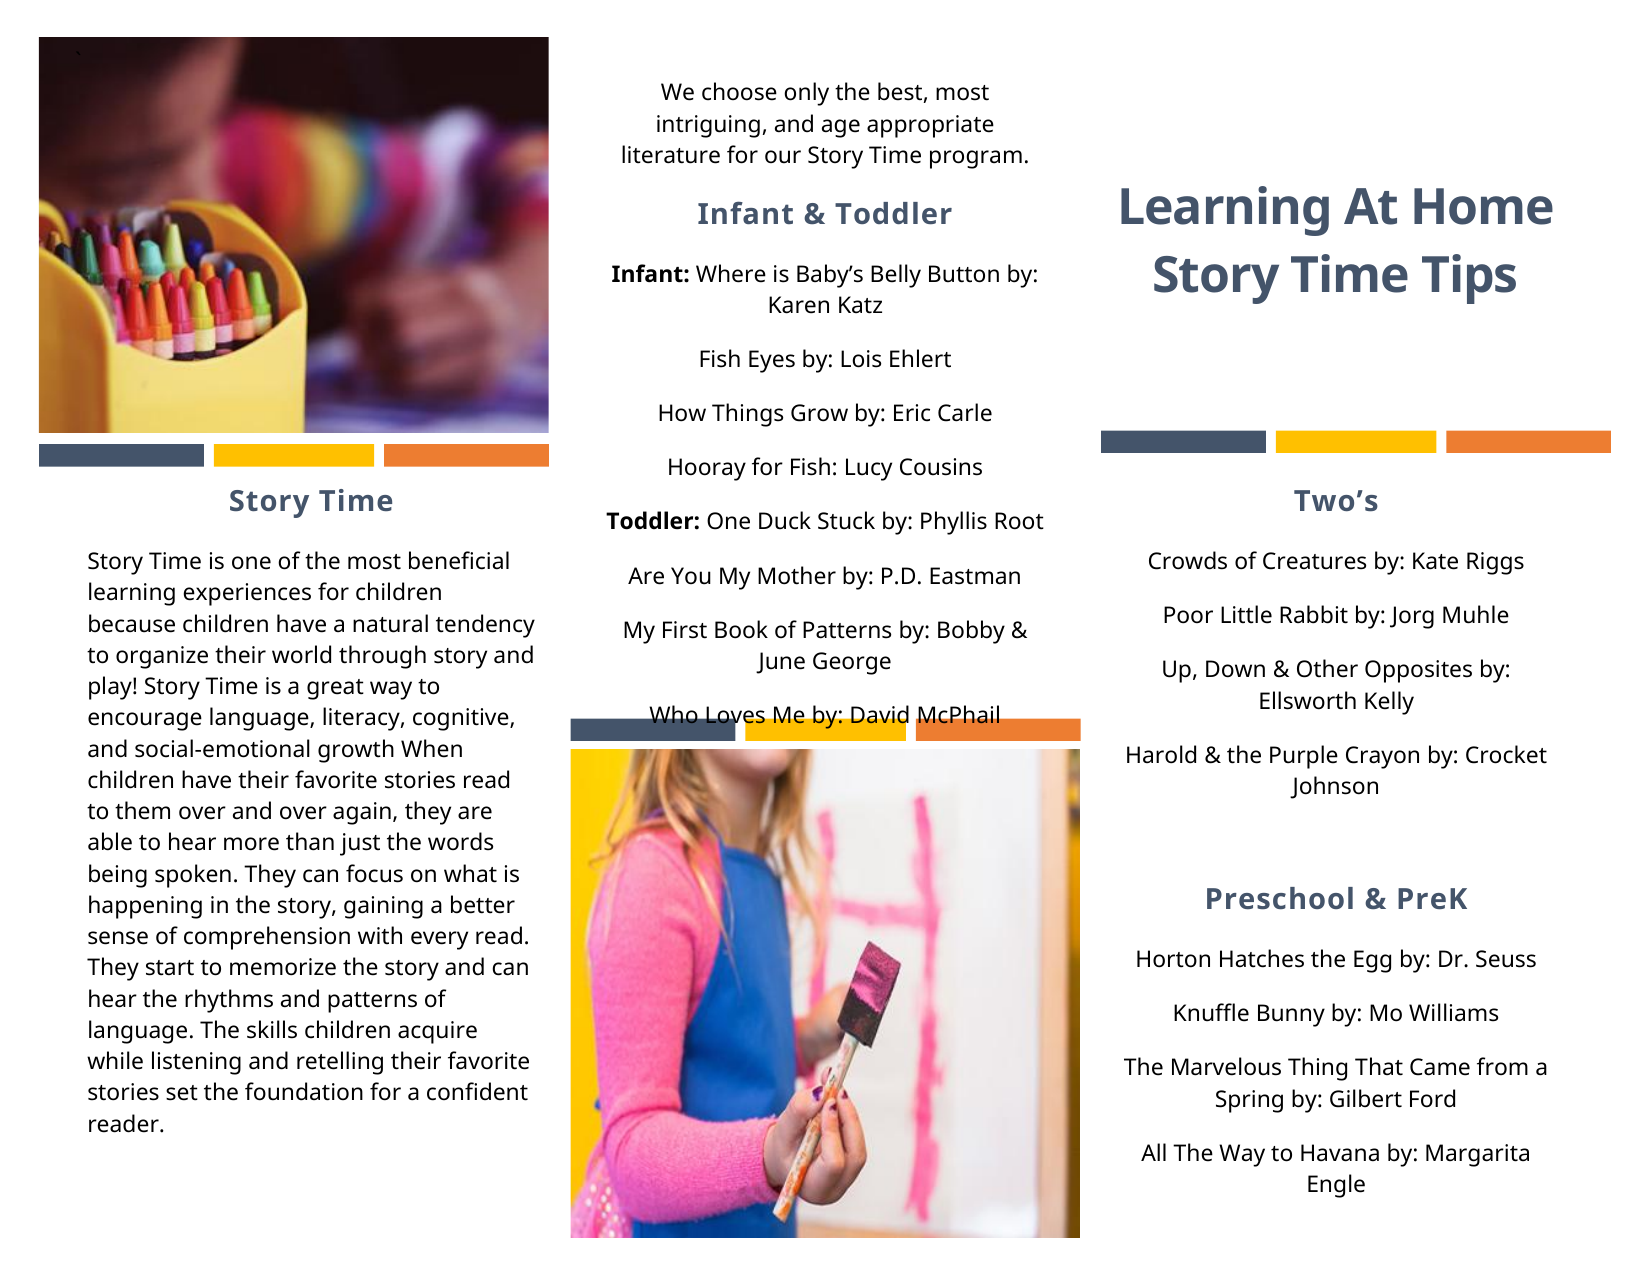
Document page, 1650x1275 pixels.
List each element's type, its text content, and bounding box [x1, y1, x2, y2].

picture [570, 1215, 1080, 1238]
table_cell [1097, 423, 1575, 477]
table_header Learning At Home Story Time Tips [1097, 76, 1575, 423]
table_header We choose only the best, most intriguing, and age appropriate literature for our Story Time program. Infant & Toddler Infant: Where is Baby’s Belly Button by: Karen Katz Fish Eyes by: Lois Ehlert How Things Grow by: Eric Carle Hooray for Fish: Lucy Cousins Toddler: One Duck Stuck by: Phyllis Root Are You My Mother by: P.D. Eastman My First Book of Patterns by: Bobby & June George Who Loves Me by: David McPhail [591, 76, 1059, 753]
table_header [547, 76, 591, 1215]
table_cell [591, 754, 1059, 808]
table_header [75, 76, 547, 423]
table_cell [591, 808, 1059, 1215]
picture [38, 37, 549, 433]
table_cell [75, 423, 547, 477]
table_cell Story Time Story Time is one of the most beneficial learning experiences for children because children have a natural tendency to organize their world through story and play! Story Time is a great way to encourage language, literacy, cognitive, and social-emotional growth When children have their favorite stories read to them over and over again, they are able to hear more than just the words being spoken. They can focus on what is happening in the story, gaining a better sense of comprehension with every read. They start to memorize the story and can hear the rhythms and patterns of language. The skills children acquire while listening and retelling their favorite stories set the foundation for a confident reader. [75, 477, 547, 1215]
table_header [1059, 76, 1097, 1215]
table_cell Two’s Crowds of Creatures by: Kate Riggs Poor Little Rabbit by: Jorg Muhle Up, Down & Other Opposites by: Ellsworth Kelly Harold & the Purple Crayon by: Crocket Johnson Preschool & PreK Horton Hatches the Egg by: Dr. Seuss Knuffle Bunny by: Mo Williams The Marvelous Thing That Came from a Spring by: Gilbert Ford All The Way to Havana by: Margarita Engle [1097, 477, 1575, 1215]
